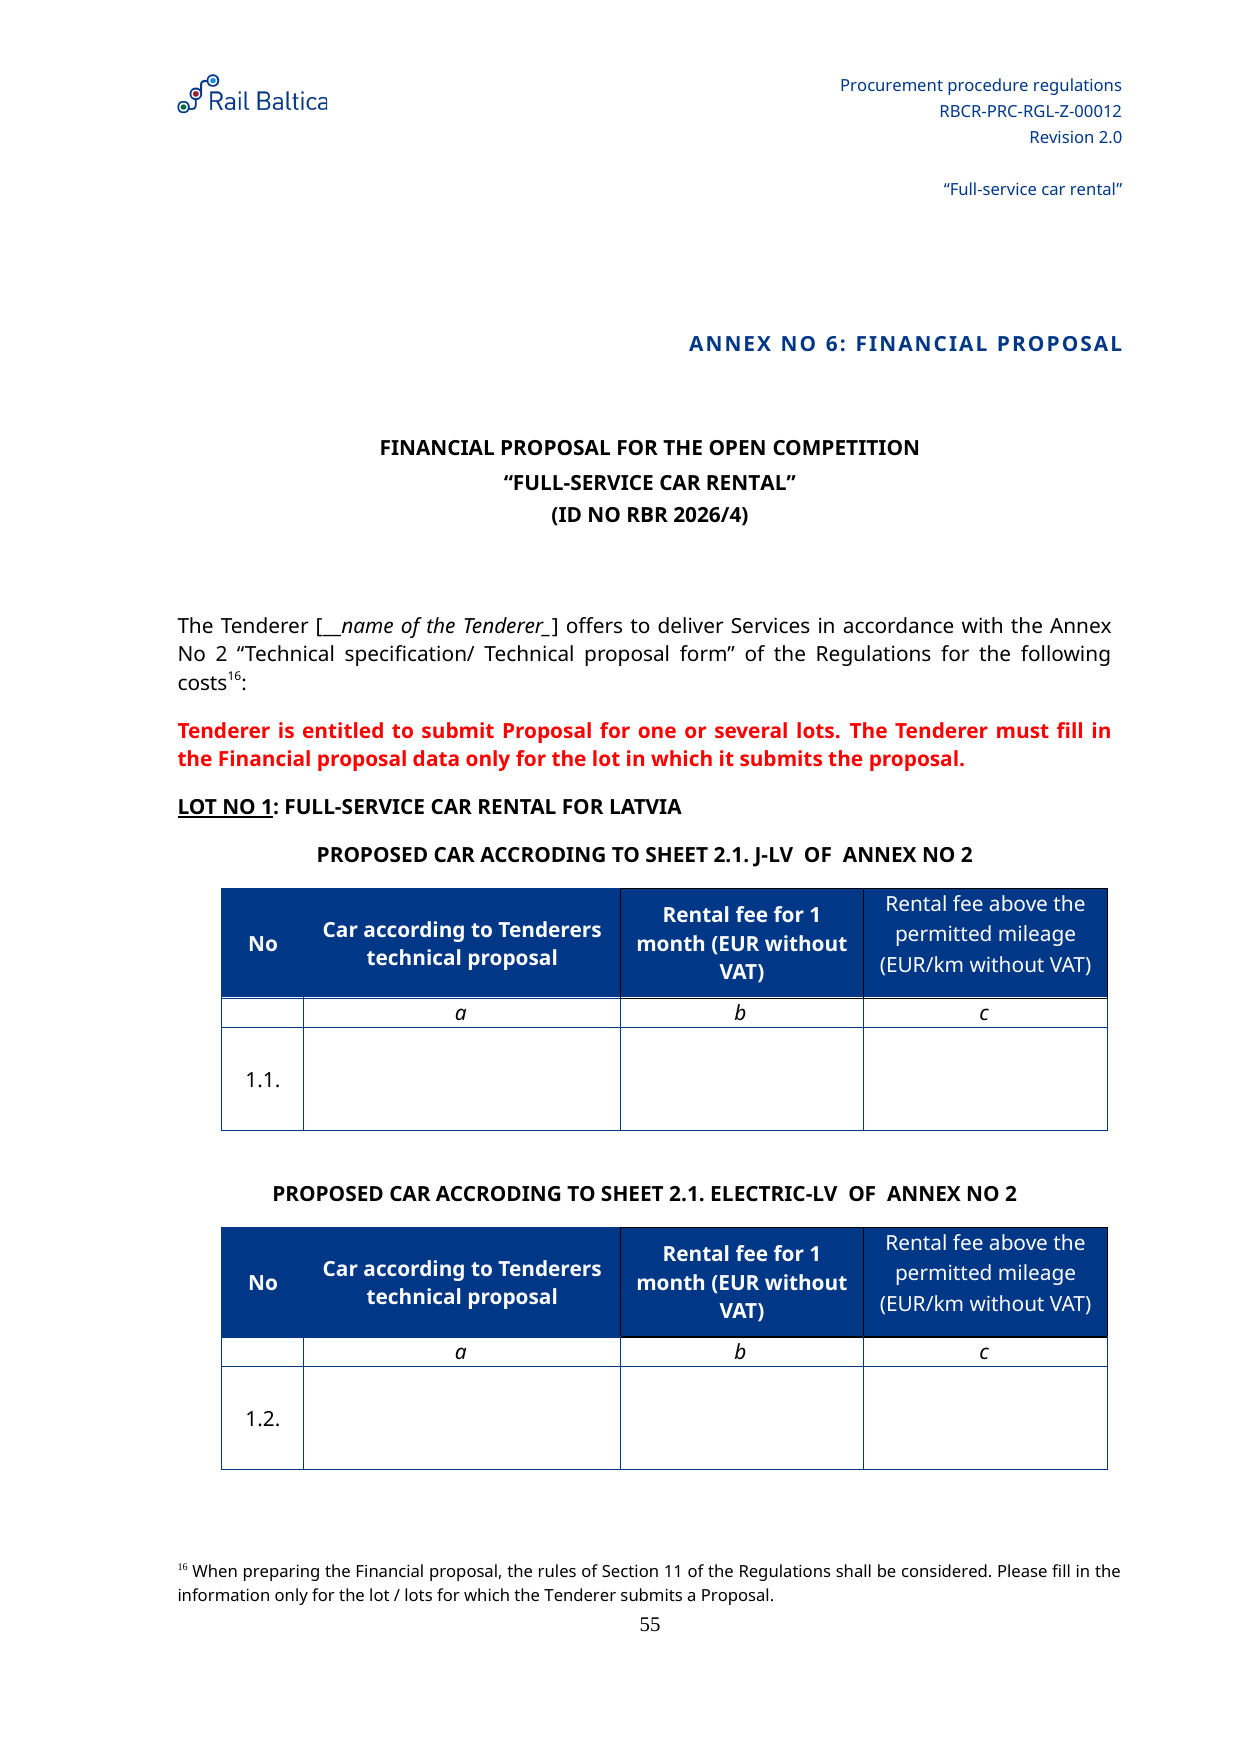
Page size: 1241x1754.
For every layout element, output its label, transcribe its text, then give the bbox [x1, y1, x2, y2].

table_cell b [621, 1338, 863, 1366]
text The Tenderer [__name of the Tenderer_] offers to deliver Services in accordance with the Annex No 2 “Technical specification/ Technical proposal form” of the Regulations for the following costs: [177, 611, 1112, 696]
picture [177, 74, 328, 125]
table_header No [222, 889, 303, 997]
table_cell [621, 1028, 863, 1130]
table_header Rental fee for 1 month (EUR without VAT) [621, 889, 863, 997]
text Proposed car accroding to Sheet 2.1. J-LV of Annex No 2 [177, 840, 1112, 868]
table_cell c [864, 1338, 1107, 1366]
table_cell a [304, 1338, 620, 1366]
table_cell a [304, 999, 620, 1027]
text financial Proposal for the OPEN COMPETITION [177, 433, 1122, 462]
table_cell [304, 1367, 620, 1469]
table_cell [304, 1028, 620, 1130]
text Lot No 1: Full-service car rental for Latvia [177, 792, 1112, 821]
table_header Car according to Tenderers technical proposal [304, 889, 620, 997]
table_header Rental fee for 1 month (EUR without VAT) [621, 1228, 863, 1336]
title “Full-service car rental” [177, 468, 1122, 496]
table_header No [222, 1228, 303, 1336]
text Tenderer is entitled to submit Proposal for one or several lots. The Tenderer must fill in the Financial proposal data only for the lot in which it submits the proposal. [177, 716, 1112, 773]
table_header Rental fee above the permitted mileage (EUR/km without VAT) [864, 889, 1107, 997]
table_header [304, 1228, 620, 1336]
text Annex No 6: financial PROPOSAL [177, 329, 1122, 358]
table_cell b [621, 999, 863, 1027]
table_cell [621, 1367, 863, 1469]
table_cell [222, 999, 303, 1027]
table_header Rental fee above the permitted mileage (EUR/km without VAT) [864, 1228, 1107, 1336]
table_cell 1.1. [222, 1028, 303, 1130]
table_cell [864, 1028, 1107, 1130]
table_cell [222, 1338, 303, 1366]
text Proposed car accroding to SHEET 2.1. ELECTRIC-LV OF ANNEX NO 2 [177, 1179, 1112, 1207]
table_cell [864, 1367, 1107, 1469]
table_cell 1.2. [222, 1367, 303, 1469]
table_cell c [864, 999, 1107, 1027]
text (ID NO RBR 2026/4) [177, 501, 1122, 529]
